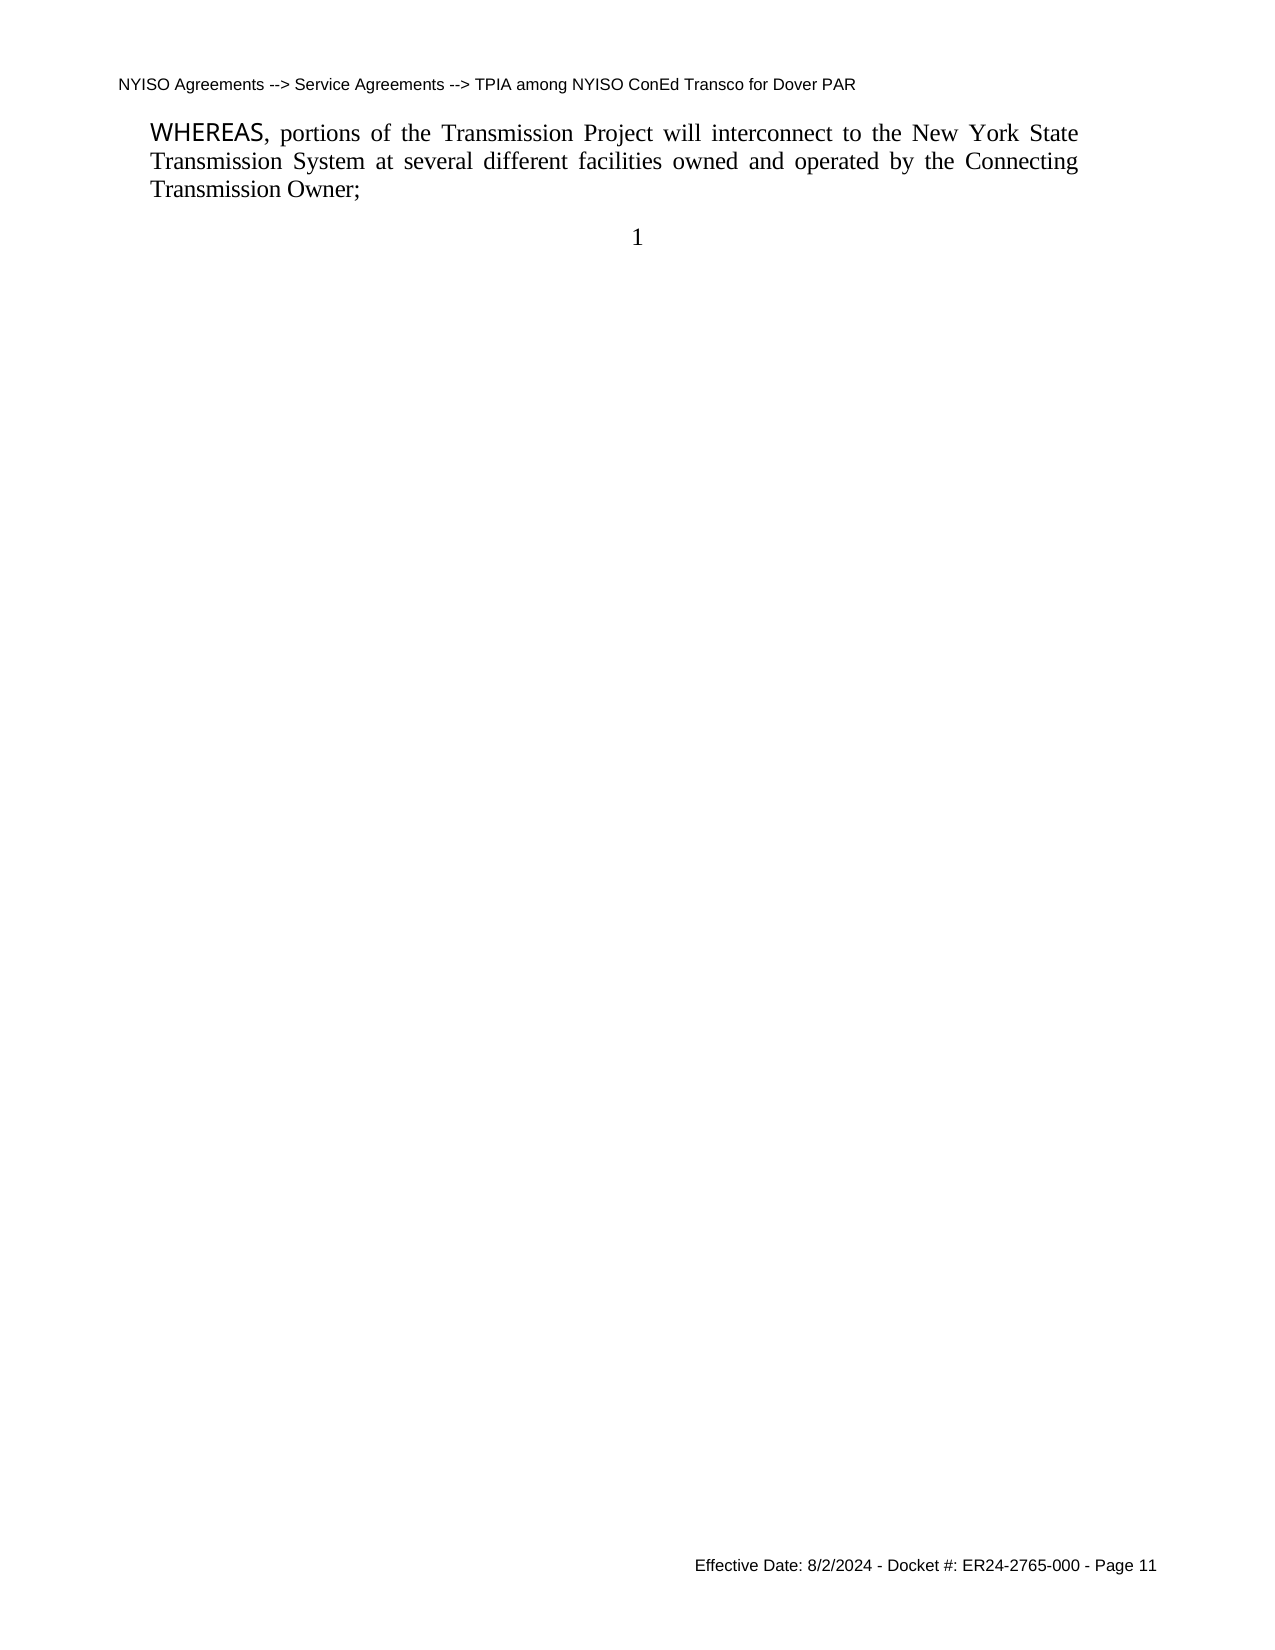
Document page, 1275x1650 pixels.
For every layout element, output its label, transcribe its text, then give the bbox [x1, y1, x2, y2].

text WHEREAS, portions of the Transmission Project will interconnect to the New York State Transmission System at several different facilities owned and operated by the Connecting Transmission Owner; [150, 119, 1079, 203]
text 1 [631, 223, 1275, 252]
